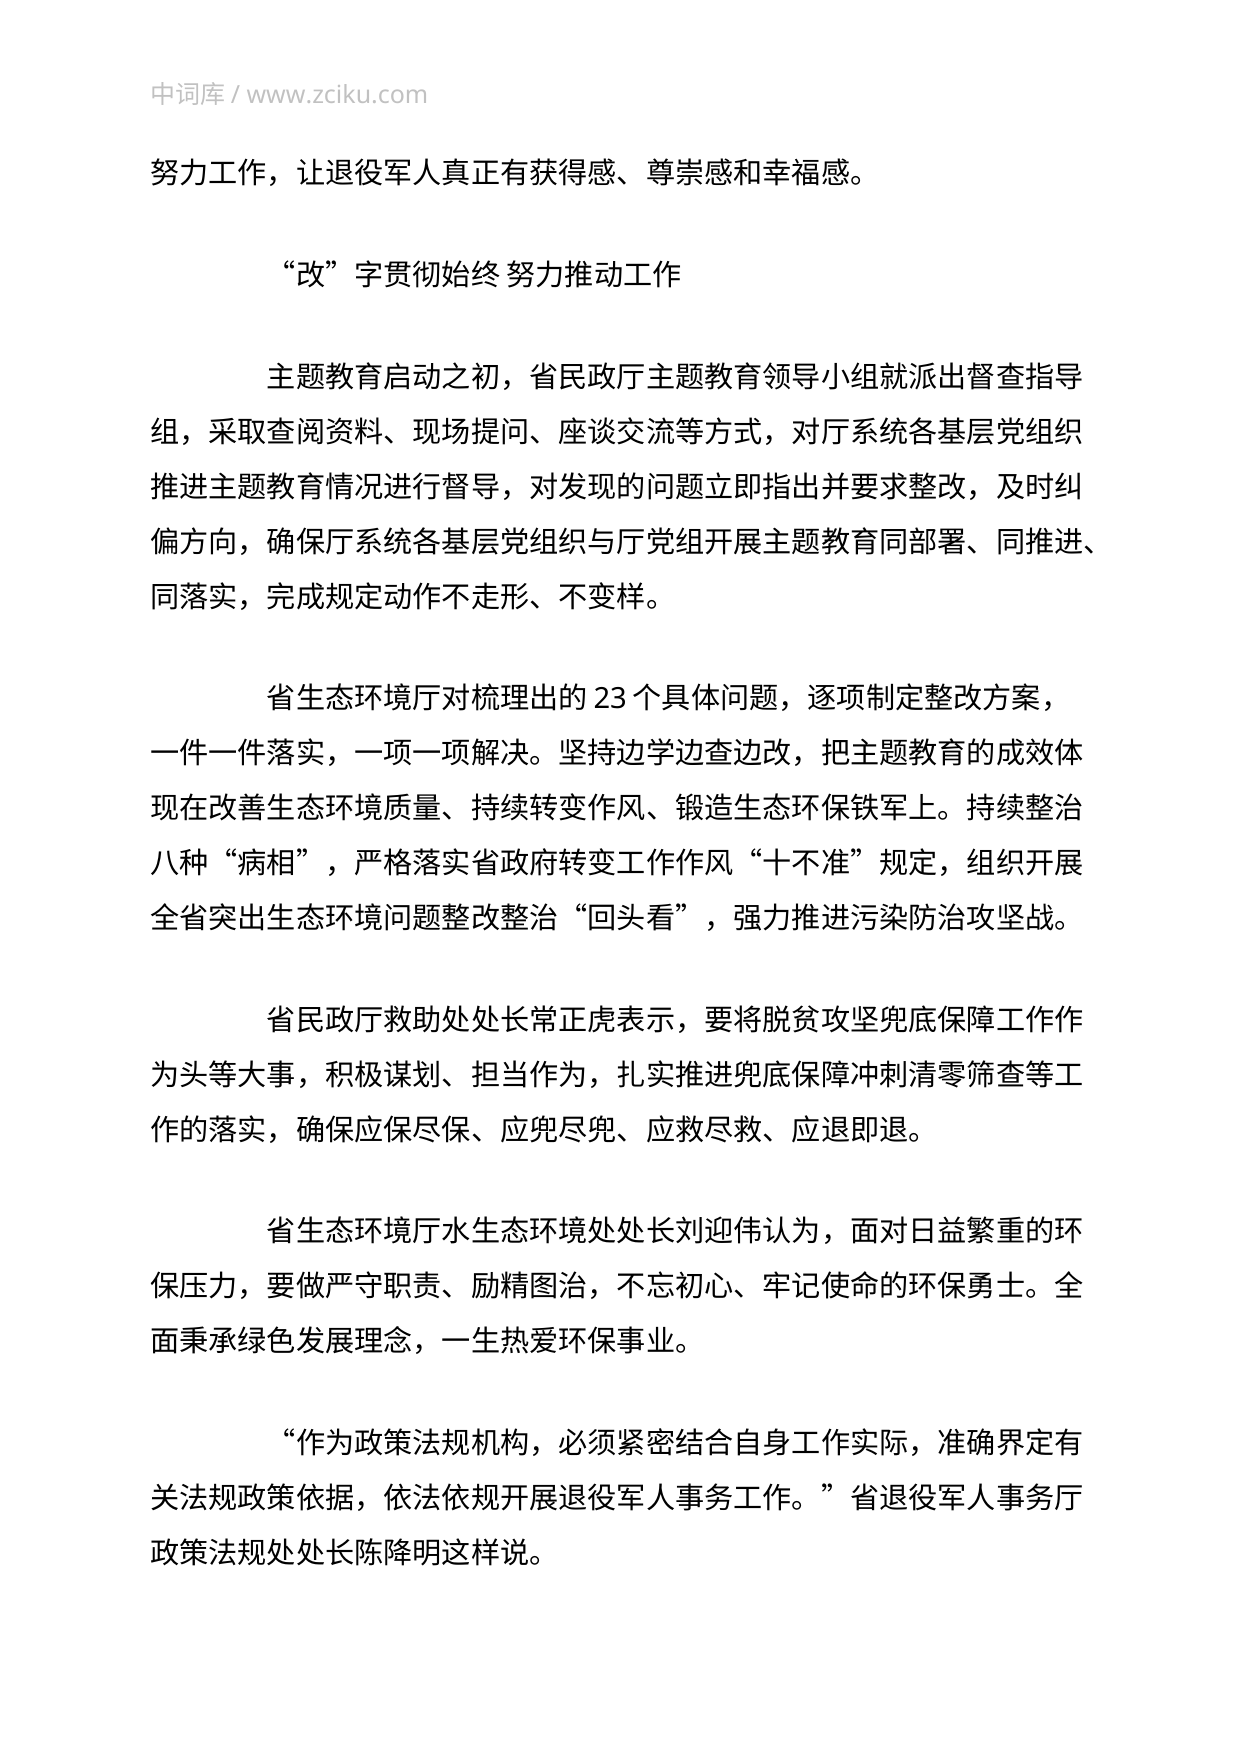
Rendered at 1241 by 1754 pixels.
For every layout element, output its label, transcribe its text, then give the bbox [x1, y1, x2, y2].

text 省生态环境厅水生态环境处处长刘迎伟认为，面对日益繁重的环保压力，要做严守职责、励精图治，不忘初心、牢记使命的环保勇士。全面秉承绿色发展理念，一生热爱环保事业。 [150, 1208, 1090, 1360]
text 省生态环境厅对梳理出的23个具体问题，逐项制定整改方案，一件一件落实，一项一项解决。坚持边学边查边改，把主题教育的成效体现在改善生态环境质量、持续转变作风、锻造生态环保铁军上。持续整治八种“病相”，严格落实省政府转变工作作风“十不准”规定，组织开展全省突出生态环境问题整改整治“回头看”，强力推进污染防治攻坚战。 [150, 675, 1090, 937]
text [150, 150, 1090, 192]
text 省民政厅救助处处长常正虎表示，要将脱贫攻坚兜底保障工作作为头等大事，积极谋划、担当作为，扎实推进兜底保障冲刺清零筛查等工作的落实，确保应保尽保、应兜尽兜、应救尽救、应退即退。 [150, 996, 1090, 1148]
text “作为政策法规机构，必须紧密结合自身工作实际，准确界定有关法规政策依据，依法依规开展退役军人事务工作。”省退役军人事务厅政策法规处处长陈降明这样说。 [150, 1419, 1090, 1572]
text “改”字贯彻始终 努力推动工作 [150, 252, 1090, 294]
text 主题教育启动之初，省民政厅主题教育领导小组就派出督查指导组，采取查阅资料、现场提问、座谈交流等方式，对厅系统各基层党组织推进主题教育情况进行督导，对发现的问题立即指出并要求整改，及时纠偏方向，确保厅系统各基层党组织与厅党组开展主题教育同部署、同推进、同落实，完成规定动作不走形、不变样。 [150, 353, 1090, 615]
